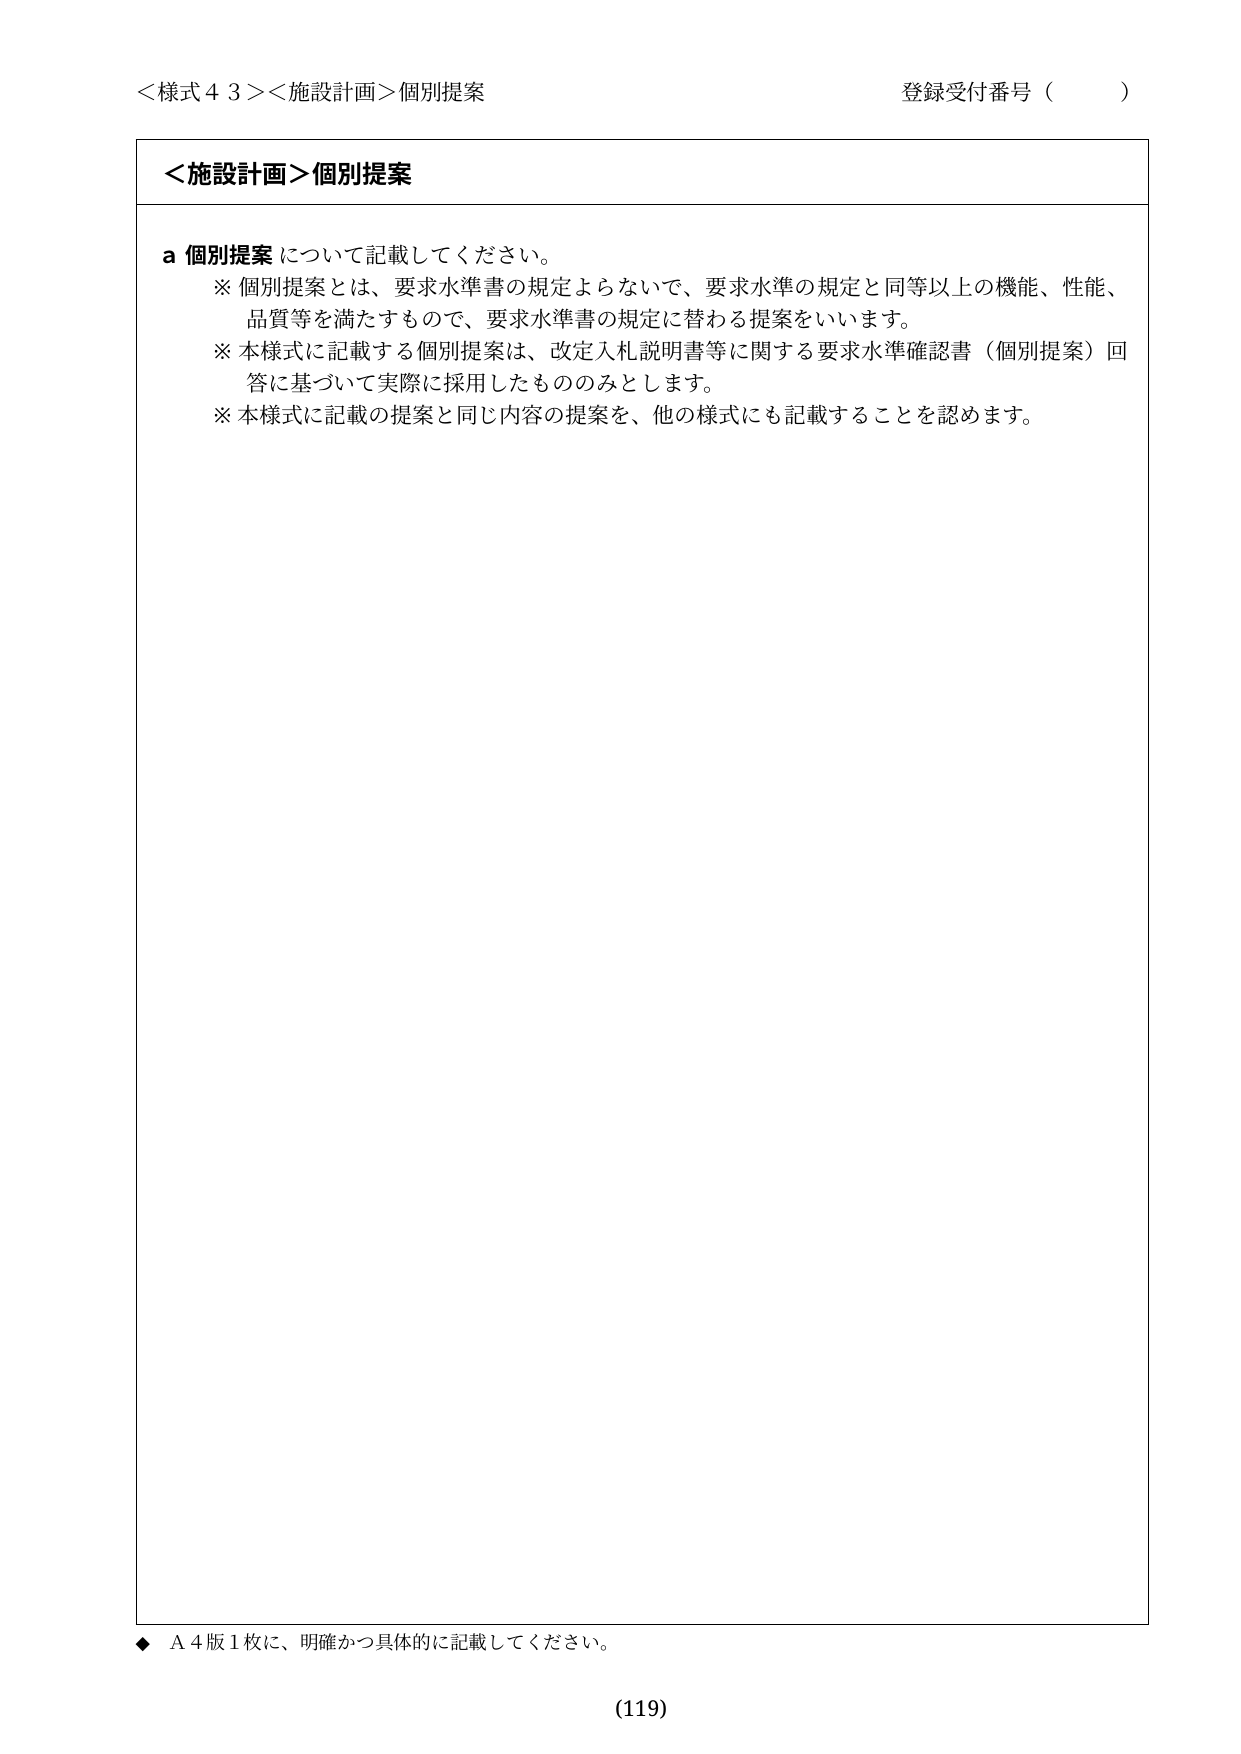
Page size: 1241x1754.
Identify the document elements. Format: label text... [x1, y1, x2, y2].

subtitle ＜様式４３＞＜施設計画＞個別提案 登録受付番号（ ） [135, 75, 1146, 107]
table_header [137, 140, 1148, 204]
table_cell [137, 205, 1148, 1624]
text ◆ Ａ４版１枚に、明確かつ具体的に記載してください。 [135, 1625, 1146, 1657]
